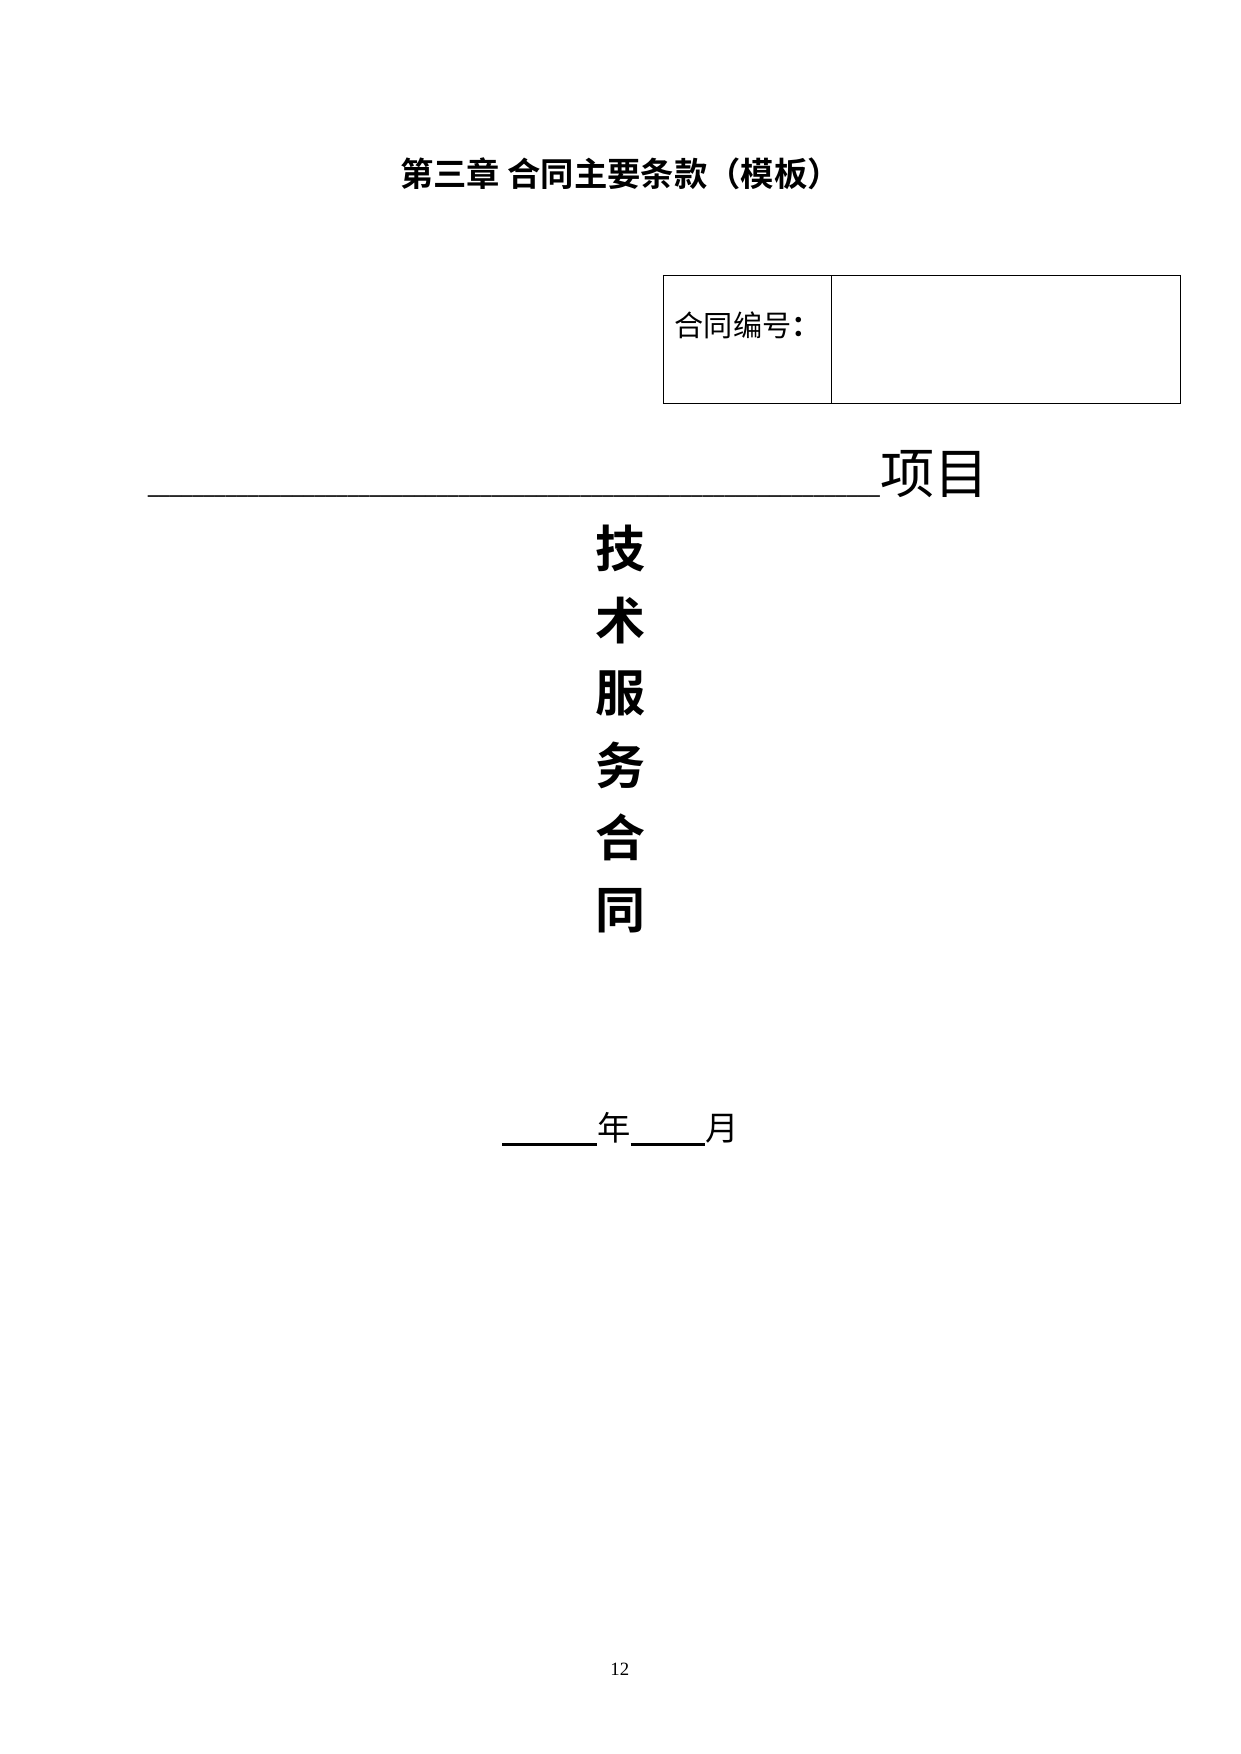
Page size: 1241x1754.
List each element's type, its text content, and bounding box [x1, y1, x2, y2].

text 技 [148, 509, 1092, 581]
table_header [832, 276, 1180, 403]
text 术 [148, 581, 1092, 654]
text 同 [148, 871, 1092, 943]
text 务 [148, 726, 1092, 798]
table_header 合同编号： [664, 276, 831, 403]
text 第三章 合同主要条款（模板） [148, 148, 1092, 196]
text 服 [148, 654, 1092, 726]
text 年 月 [148, 1102, 1092, 1150]
text 合 [148, 798, 1092, 871]
text __________________________________________________________________项目 [148, 431, 1092, 509]
